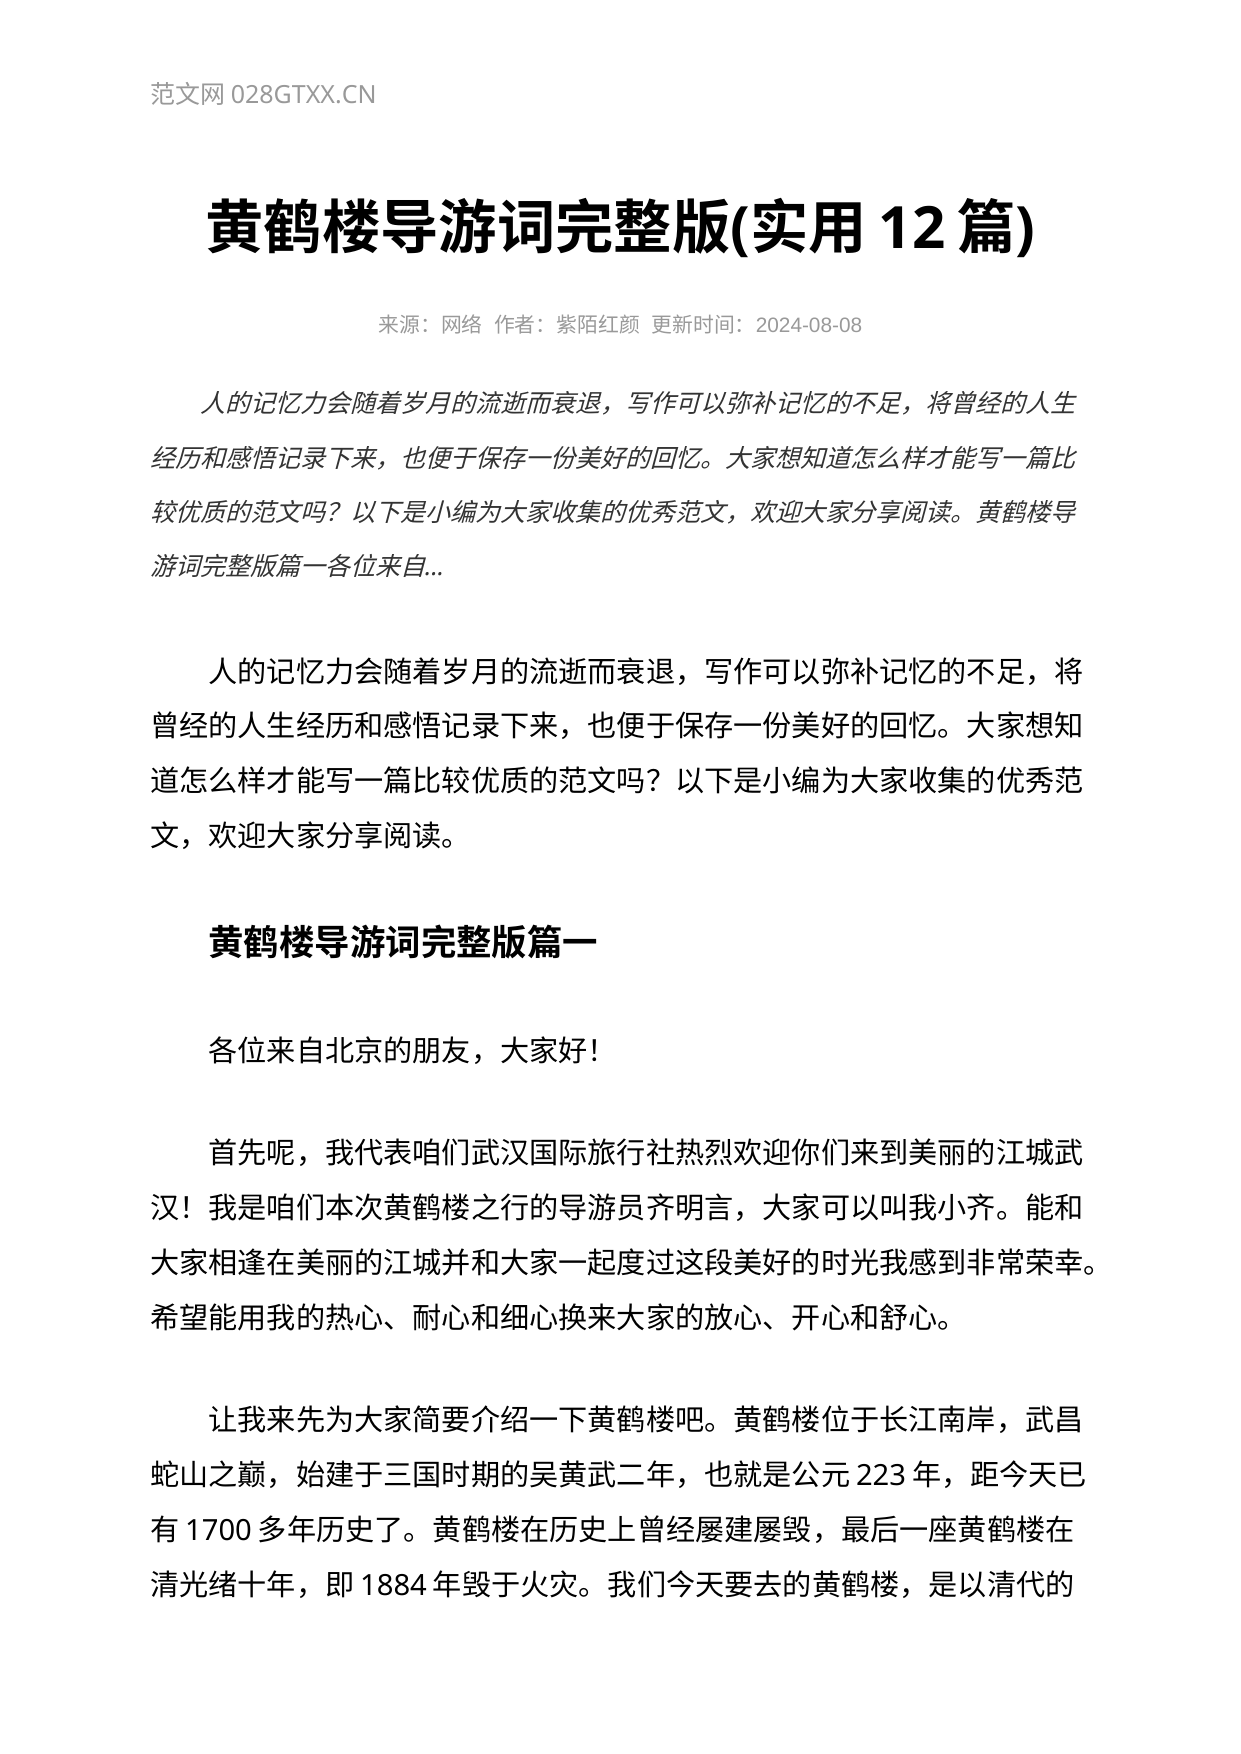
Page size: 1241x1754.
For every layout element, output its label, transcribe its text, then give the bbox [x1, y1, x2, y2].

text 人的记忆力会随着岁月的流逝而衰退，写作可以弥补记忆的不足，将曾经的人生经历和感悟记录下来，也便于保存一份美好的回忆。大家想知道怎么样才能写一篇比较优质的范文吗？以下是小编为大家收集的优秀范文，欢迎大家分享阅读。 [150, 648, 1090, 855]
text 黄鹤楼导游词完整版篇一 [150, 914, 1090, 966]
subtitle 黄鹤楼导游词完整版(实用12篇) [150, 181, 1090, 266]
text 各位来自北京的朋友，大家好！ [150, 1028, 1090, 1070]
text 人的记忆力会随着岁月的流逝而衰退，写作可以弥补记忆的不足，将曾经的人生经历和感悟记录下来，也便于保存一份美好的回忆。大家想知道怎么样才能写一篇比较优质的范文吗？以下是小编为大家收集的优秀范文，欢迎大家分享阅读。黄鹤楼导游词完整版篇一各位来自... [150, 384, 1090, 583]
text 首先呢，我代表咱们武汉国际旅行社热烈欢迎你们来到美丽的江城武汉！我是咱们本次黄鹤楼之行的导游员齐明言，大家可以叫我小齐。能和大家相逢在美丽的江城并和大家一起度过这段美好的时光我感到非常荣幸。希望能用我的热心、耐心和细心换来大家的放心、开心和舒心。 [150, 1130, 1090, 1337]
text 来源：网络 作者：紫陌红颜 更新时间：2024-08-08 [150, 313, 1090, 337]
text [150, 1396, 1090, 1603]
